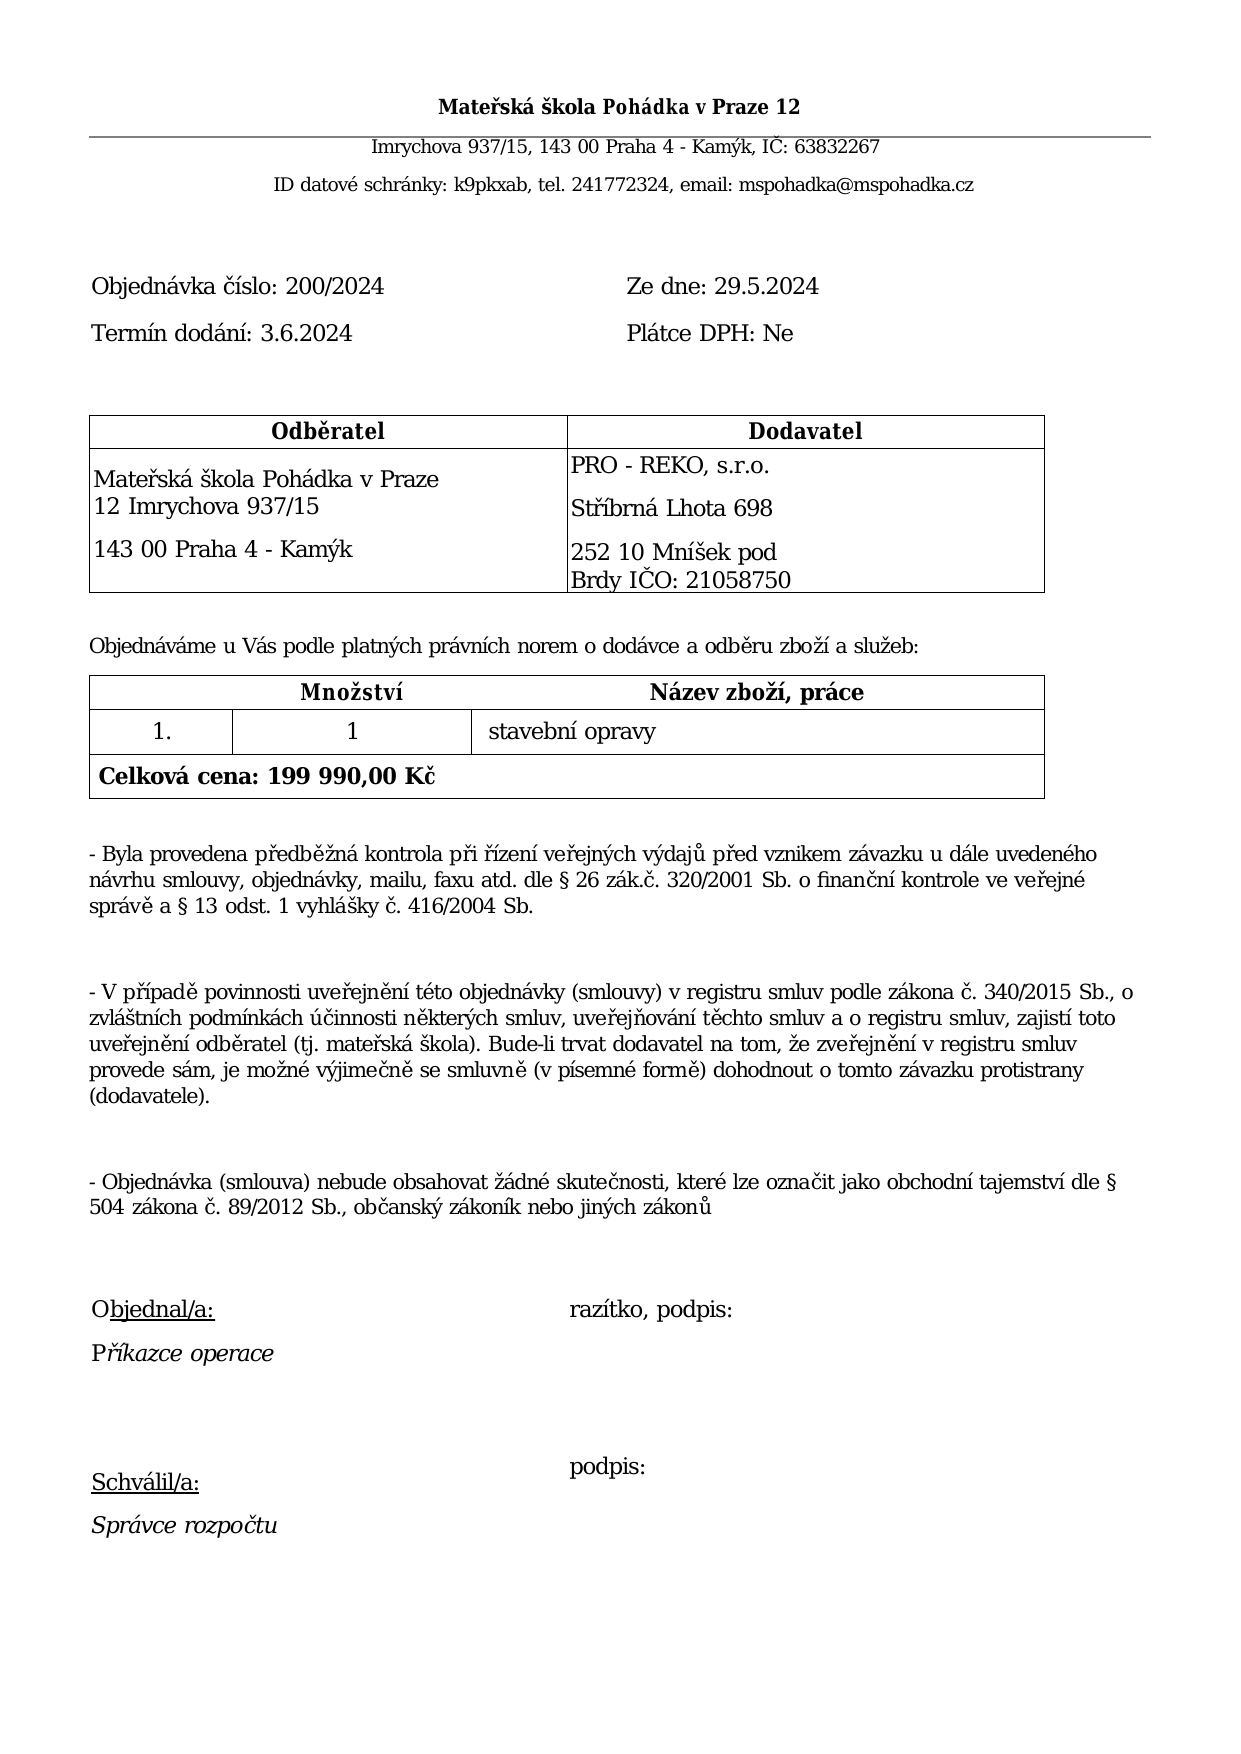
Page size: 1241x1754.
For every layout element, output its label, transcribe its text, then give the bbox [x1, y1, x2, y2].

text - Objednávka (smlouva) nebude obsahovat žádné skutečnosti, které lze označit jako obchodní tajemství dle § 504 zákona č. 89/2012 Sb., občanský zákoník nebo jiných zákon ů [88, 1169, 1141, 1220]
text Objednáváme u Vás podle platných právních norem o dodávce a odběru zboží a služeb: [88, 635, 1147, 658]
table_cell Celková cena: 199 990,00 Kč [90, 755, 1044, 798]
table_cell stavební opravy [472, 710, 1044, 753]
table_header Množství Název zboží, práce [90, 676, 1044, 709]
table_cell PRO - REKO, s.r.o. Stříbrná Lhota 698 252 10 Mníšek pod Brdy IČO: 21058750 DIČ: CZ21058750 [568, 449, 1044, 592]
text Mateřská škola Pohádka v Praze 12 [438, 96, 1147, 119]
list říkazce operace [91, 1340, 277, 1366]
table_cell 1 [233, 710, 471, 753]
table_cell 1. [90, 710, 232, 753]
text Imrychova 937/15, 143 00 Praha 4 - Kamýk, IČ: 63832267 [371, 136, 1147, 158]
list bjednal/a: [91, 1296, 277, 1323]
text podpis: [569, 1453, 1147, 1480]
table_cell Mateřská škola Pohádka v Praze 12 Imrychova 937/15 143 00 Praha 4 - Kamýk IČ: 63832267 [90, 449, 567, 592]
text ID datové schránky: k9pkxab, tel. 241772324, email: mspohadka@mspohadka.cz [273, 174, 1147, 196]
text - V případě povinnosti uveřejnění této objednávky (smlouvy) v registru smluv podle zákona č. 340/2015 Sb., o zvláštních podmínkách účinnosti některých smluv, uveřejňování těchto smluv a o registru smluv, zajistí toto uveřejnění odběratel (tj. mateřská škola). Bude-li trvat dodavatel na tom, že zveřejnění v registru smluv provede sám, je možné výjimečně se smluvn ě (v písemné formě) dohodnout o tomto závazku protistrany (dodavatele). [88, 979, 1139, 1109]
table_header Odběratel [90, 416, 567, 448]
text - Byla provedena předběžná kontrola při řízení veřejných výdajů před vznikem závazku u dále uvedeného návrhu smlouvy, objednávky, mailu, faxu atd. dle § 26 zák.č. 320/2001 Sb. o finanční kontrole ve veřejné správě a § 13 odst. 1 vyhlášky č. 416/2004 Sb. [88, 841, 1143, 919]
table_header Dodavatel [568, 416, 1044, 448]
text Schválil/a: [91, 1469, 277, 1496]
text Objednávka číslo: 200/2024 Ze dne: 29.5.2024 [91, 273, 1147, 300]
text Termín dodání: 3.6.2024 Plátce DPH: Ne [91, 320, 1147, 347]
text Správce rozpočtu [91, 1513, 1147, 1539]
text razítko, podpis: [569, 1296, 1147, 1323]
